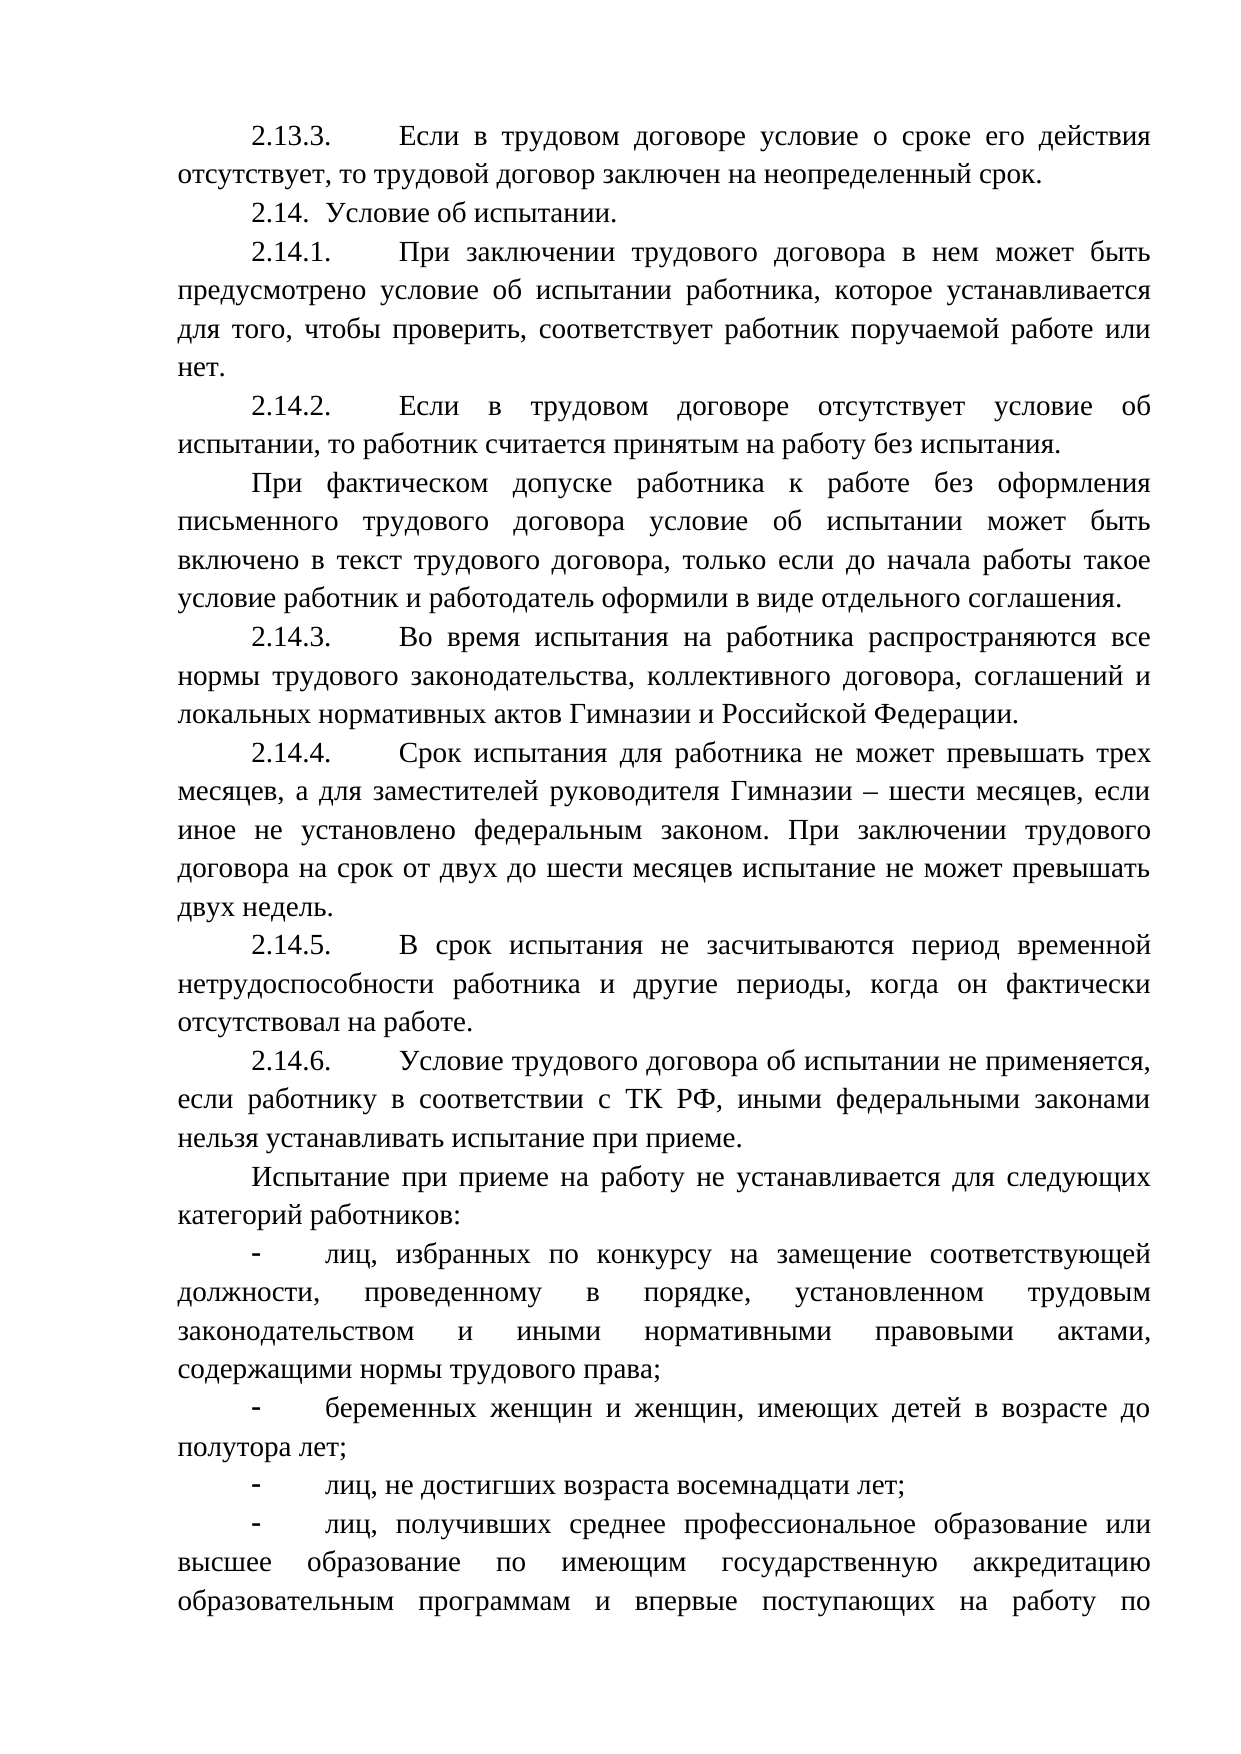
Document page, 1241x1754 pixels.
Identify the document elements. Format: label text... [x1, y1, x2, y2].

list беременных женщин и женщин, имеющих детей в возрасте до полутора лет; [177, 1390, 1152, 1462]
list При заключении трудового договора в нем может быть предусмотрено условие об испытании работника, которое устанавливается для того, чтобы проверить, соответствует работник поручаемой работе или нет. [177, 234, 1152, 383]
list Если в трудовом договоре отсутствует условие об испытании, то работник считается принятым на работу без испытания. [177, 388, 1152, 460]
list Условие трудового договора об испытании не применяется, если работнику в соответствии с ТК РФ, иными федеральными законами нельзя устанавливать испытание при приеме. [177, 1043, 1152, 1154]
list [177, 1506, 1152, 1617]
list лиц, избранных по конкурсу на замещение соответствующей должности, проведенному в порядке, установленном трудовым законодательством и иными нормативными правовыми актами, содержащими нормы трудового права; [177, 1236, 1152, 1385]
list В срок испытания не засчитываются период временной нетрудоспособности работника и другие периоды, когда он фактически отсутствовал на работе. [177, 927, 1152, 1038]
list Условие об испытании. [177, 195, 1152, 229]
list Во время испытания на работника распространяются все нормы трудового законодательства, коллективного договора, соглашений и локальных нормативных актов Гимназии и Российской Федерации. [177, 619, 1152, 730]
list При фактическом допуске работника к работе без оформления письменного трудового договора условие об испытании может быть включено в текст трудового договора, только если до начала работы такое условие работник и работодатель оформили в виде отдельного соглашения. [177, 465, 1152, 614]
list лиц, не достигших возраста восемнадцати лет; [177, 1467, 1152, 1501]
list Если в трудовом договоре условие о сроке его действия отсутствует, то трудовой договор заключен на неопределенный срок. [177, 118, 1152, 190]
list Испытание при приеме на работу не устанавливается для следующих категорий работников: [177, 1159, 1152, 1231]
list Срок испытания для работника не может превышать трех месяцев, а для заместителей руководителя Гимназии – шести месяцев, если иное не установлено федеральным законом. При заключении трудового договора на срок от двух до шести месяцев испытание не может превышать двух недель. [177, 735, 1152, 922]
